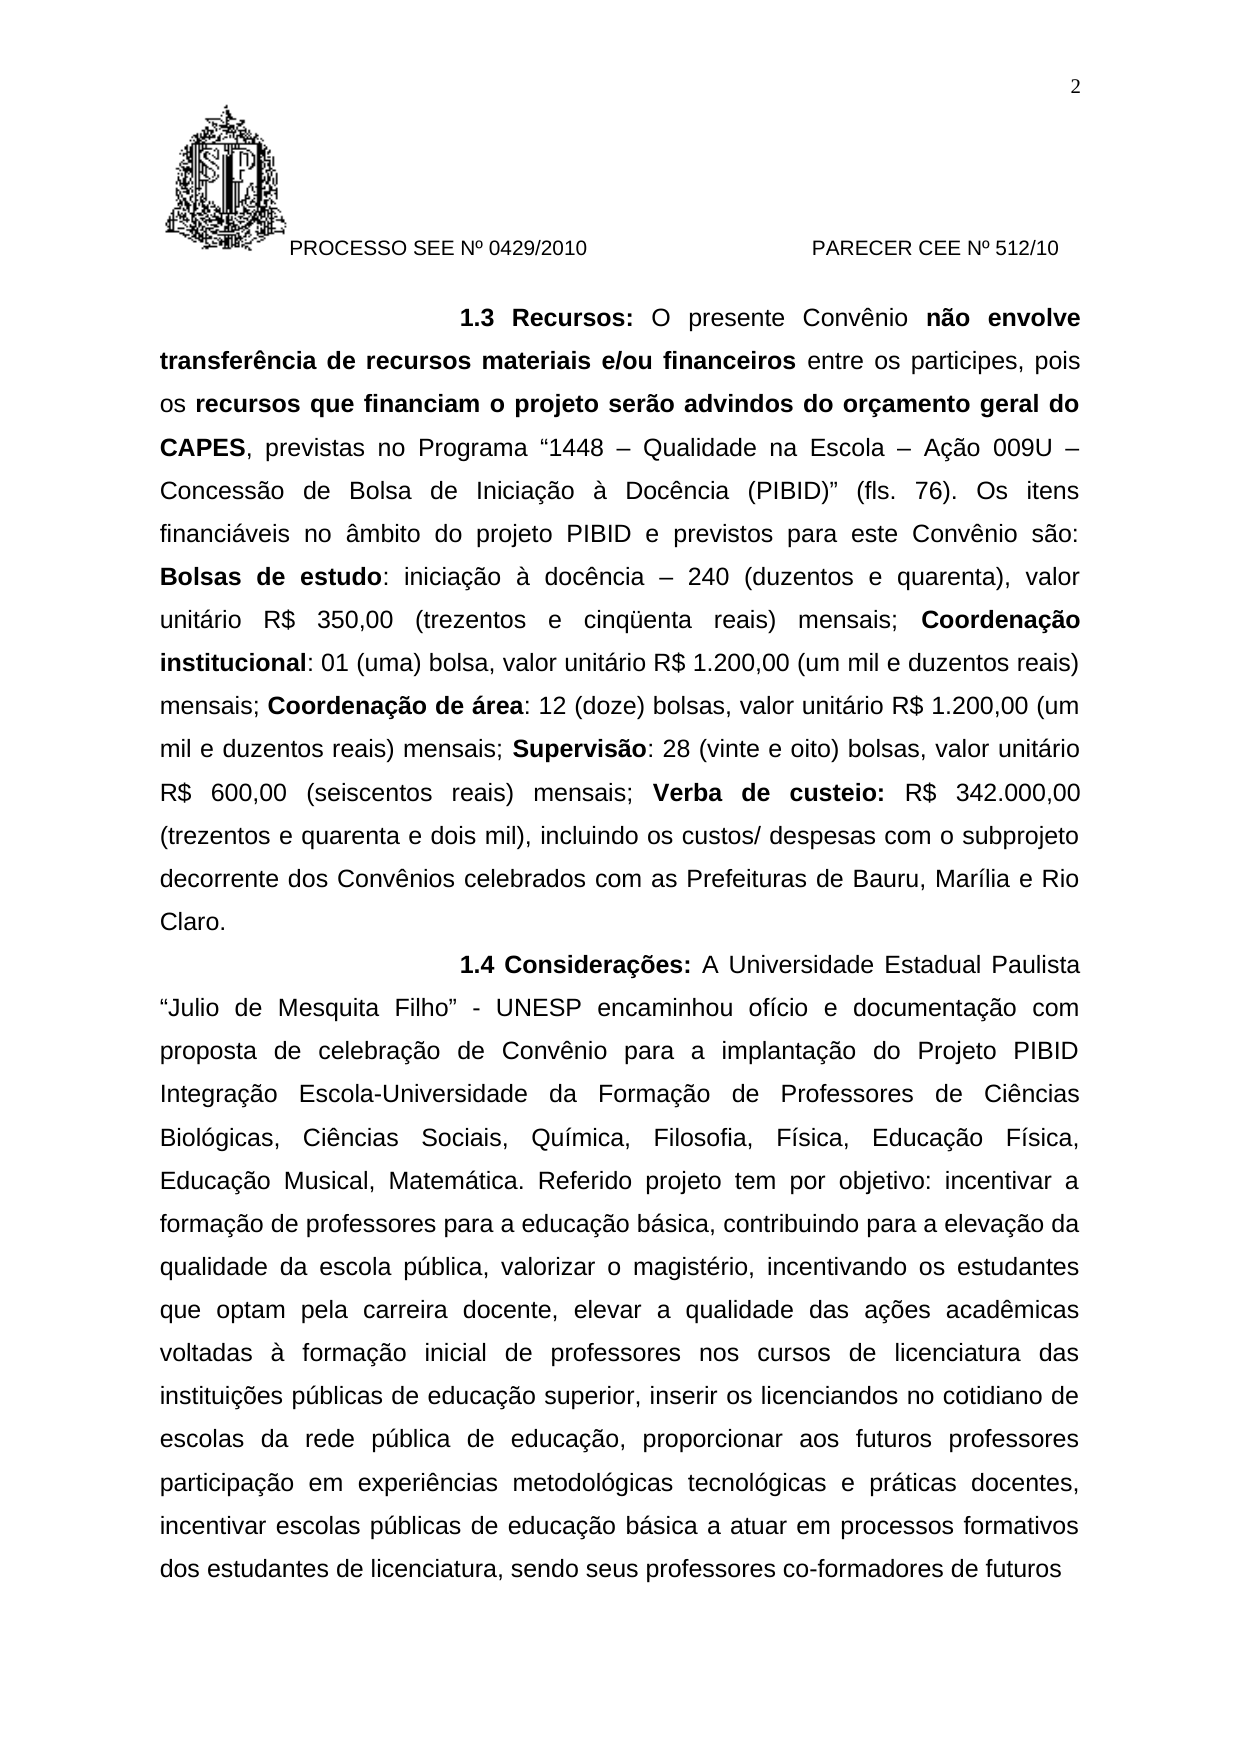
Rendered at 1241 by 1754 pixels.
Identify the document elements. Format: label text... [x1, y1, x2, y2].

text 1.4 Considerações: A Universidade Estadual Paulista “Julio de Mesquita Filho” - UNESP encaminhou ofício e documentação com proposta de celebração de Convênio para a implantação do Projeto PIBID Integração Escola-Universidade da Formação de Professores de Ciências Biológicas, Ciências Sociais, Química, Filosofia, Física, Educação Física, Educação Musical, Matemática. Referido projeto tem por objetivo: incentivar a formação de professores para a educação básica, contribuindo para a elevação da qualidade da escola pública, valorizar o magistério, incentivando os estudantes que optam pela carreira docente, elevar a qualidade das ações acadêmicas voltadas à formação inicial de professores nos cursos de licenciatura das instituições públicas de educação superior, inserir os licenciandos no cotidiano de escolas da rede pública de educação, proporcionar aos futuros professores participação em experiências metodológicas tecnológicas e práticas docentes, incentivar escolas públicas de educação básica a atuar em processos formativos dos estudantes de licenciatura, sendo seus professores co-formadores de futuros [159, 950, 1081, 1583]
text 1.3 Recursos: O presente Convênio não envolve transferência de recursos materiais e/ou financeiros entre os participes, pois os recursos que financiam o projeto serão advindos do orçamento geral do CAPES, previstas no Programa “1448 – Qualidade na Escola – Ação 009U – Concessão de Bolsa de Iniciação à Docência (PIBID)” (fls. 76). Os itens financiáveis no âmbito do projeto PIBID e previstos para este Convênio são: Bolsas de estudo: iniciação à docência – 240 (duzentos e quarenta), valor unitário R$ 350,00 (trezentos e cinqüenta reais) mensais; Coordenação institucional: 01 (uma) bolsa, valor unitário R$ 1.200,00 (um mil e duzentos reais) mensais; Coordenação de área: 12 (doze) bolsas, valor unitário R$ 1.200,00 (um mil e duzentos reais) mensais; Supervisão: 28 (vinte e oito) bolsas, valor unitário R$ 600,00 (seiscentos reais) mensais; Verba de custeio: R$ 342.000,00 (trezentos e quarenta e dois mil), incluindo os custos/ despesas com o subprojeto decorrente dos Convênios celebrados com as Prefeituras de Bauru, Marília e Rio Claro. [159, 303, 1081, 936]
